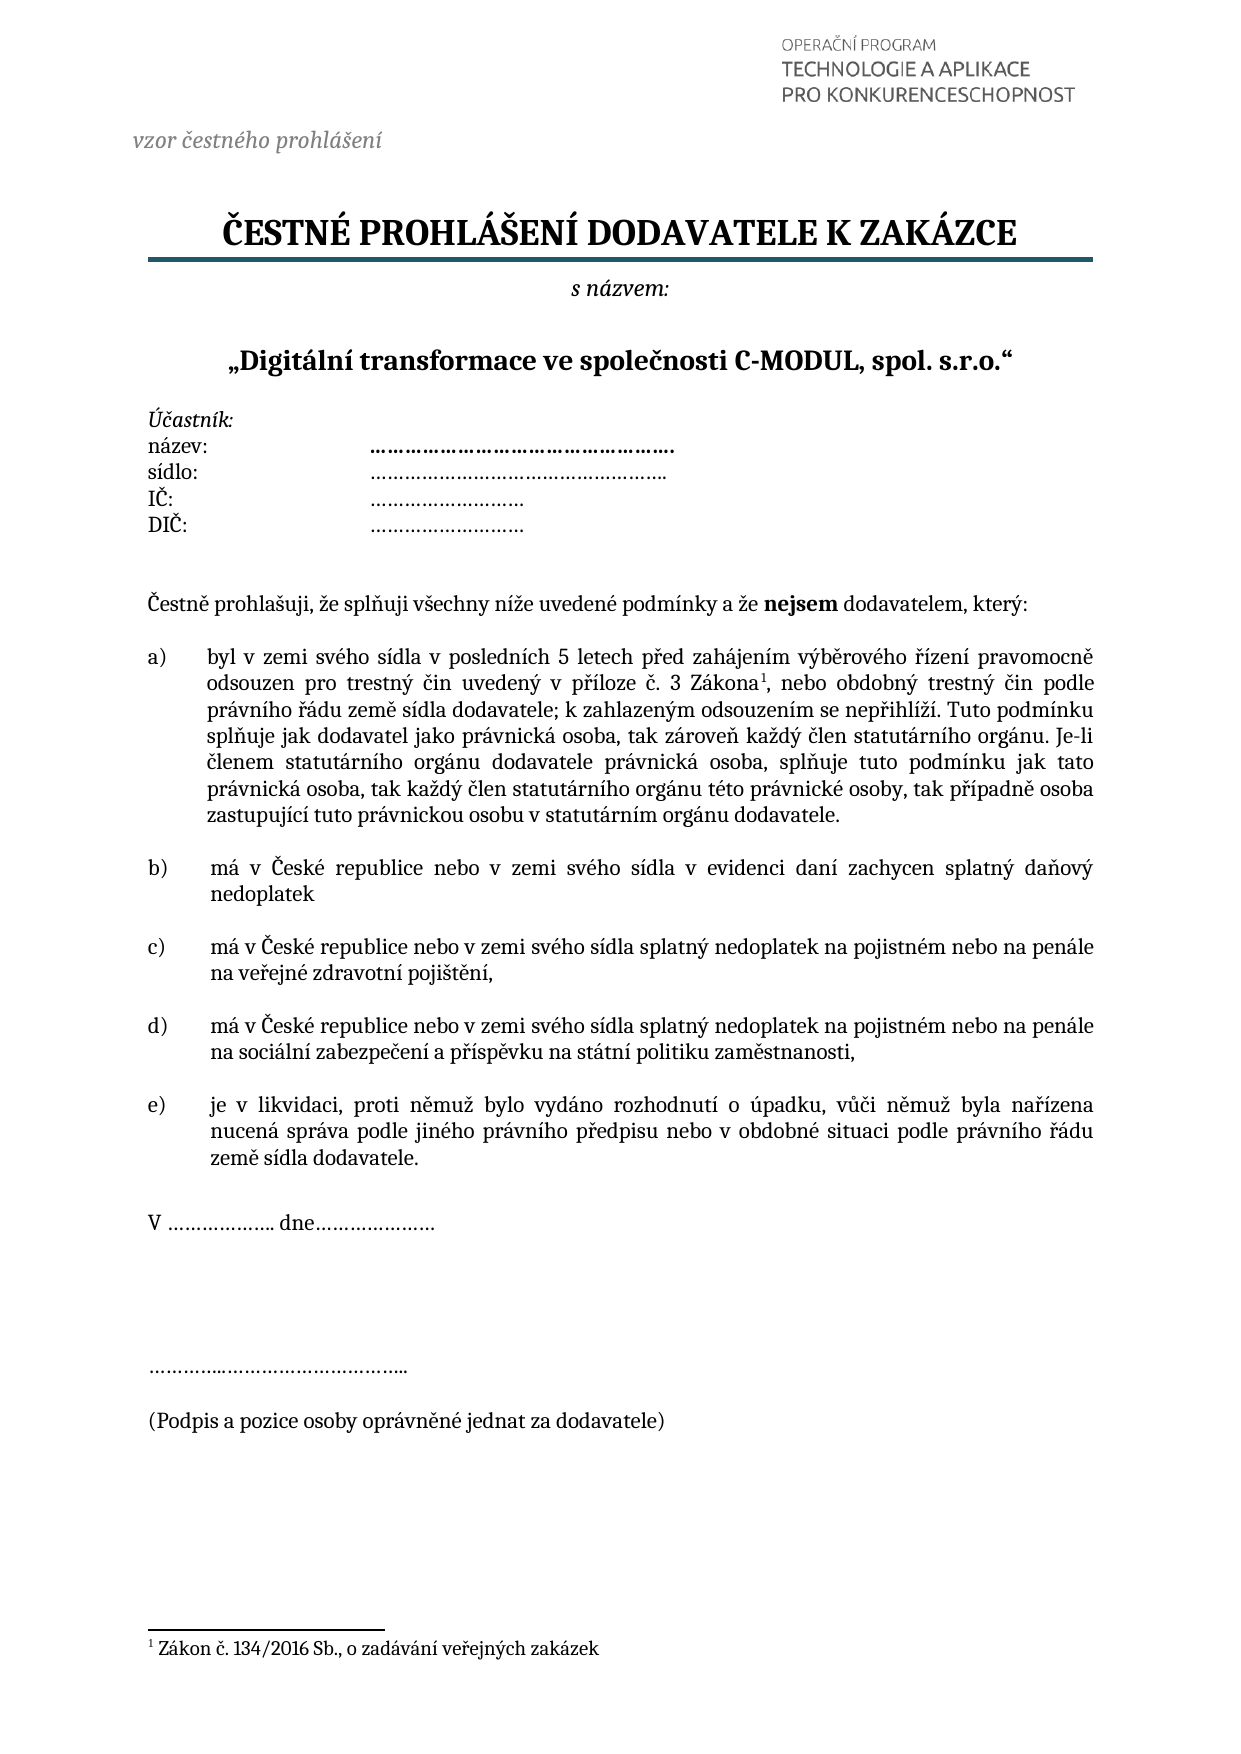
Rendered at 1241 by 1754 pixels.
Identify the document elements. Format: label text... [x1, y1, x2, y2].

list má v České republice nebo v zemi svého sídla v evidenci daní zachycen splatný daňový nedoplatek [148, 854, 1095, 907]
text Účastník: [148, 406, 1093, 433]
list byl v zemi svého sídla v posledních 5 letech před zahájením výběrového řízení pravomocně odsouzen pro trestný čin uvedený v příloze č. 3 Zákona, nebo obdobný trestný čin podle právního řádu země sídla dodavatele; k zahlazeným odsouzením se nepřihlíží. Tuto podmínku splňuje jak dodavatel jako právnická osoba, tak zároveň každý člen statutárního orgánu. Je-li členem statutárního orgánu dodavatele právnická osoba, splňuje tuto podmínku jak tato právnická osoba, tak každý člen statutárního orgánu této právnické osoby, tak případně osoba zastupující tuto právnickou osobu v statutárním orgánu dodavatele. [148, 644, 1095, 828]
picture [768, 29, 1093, 126]
text vzor čestného prohlášení [133, 126, 1093, 154]
list má v České republice nebo v zemi svého sídla splatný nedoplatek na pojistném nebo na penále na veřejné zdravotní pojištění, [148, 933, 1095, 986]
text ČESTNÉ PROHLÁŠENÍ DODAVATELE K ZAKÁZCE [148, 212, 1093, 257]
text …………..………………………….. [148, 1352, 1093, 1379]
text Čestně prohlašuji, že splňuji všechny níže uvedené podmínky a že nejsem dodavatelem, který: [148, 591, 1093, 617]
text s názvem: [148, 274, 1093, 303]
text V ………………. dne………………… [148, 1209, 1093, 1236]
list má v České republice nebo v zemi svého sídla splatný nedoplatek na pojistném nebo na penále na sociální zabezpečení a příspěvku na státní politiku zaměstnanosti, [148, 1013, 1095, 1065]
text sídlo: ……………………………………………. [148, 459, 1093, 486]
text (Podpis a pozice osoby oprávněné jednat za dodavatele) [148, 1408, 1093, 1434]
list je v likvidaci, proti němuž bylo vydáno rozhodnutí o úpadku, vůči němuž byla nařízena nucená správa podle jiného právního předpisu nebo v obdobné situaci podle právního řádu země sídla dodavatele. [148, 1092, 1095, 1171]
text název: ……………………………………………. [148, 433, 1093, 459]
text DIČ: ……………………… [148, 512, 1093, 538]
text IČ: ……………………… [148, 486, 1093, 512]
text „Digitální transformace ve společnosti C-MODUL, spol. s.r.o.“ [148, 344, 1093, 378]
